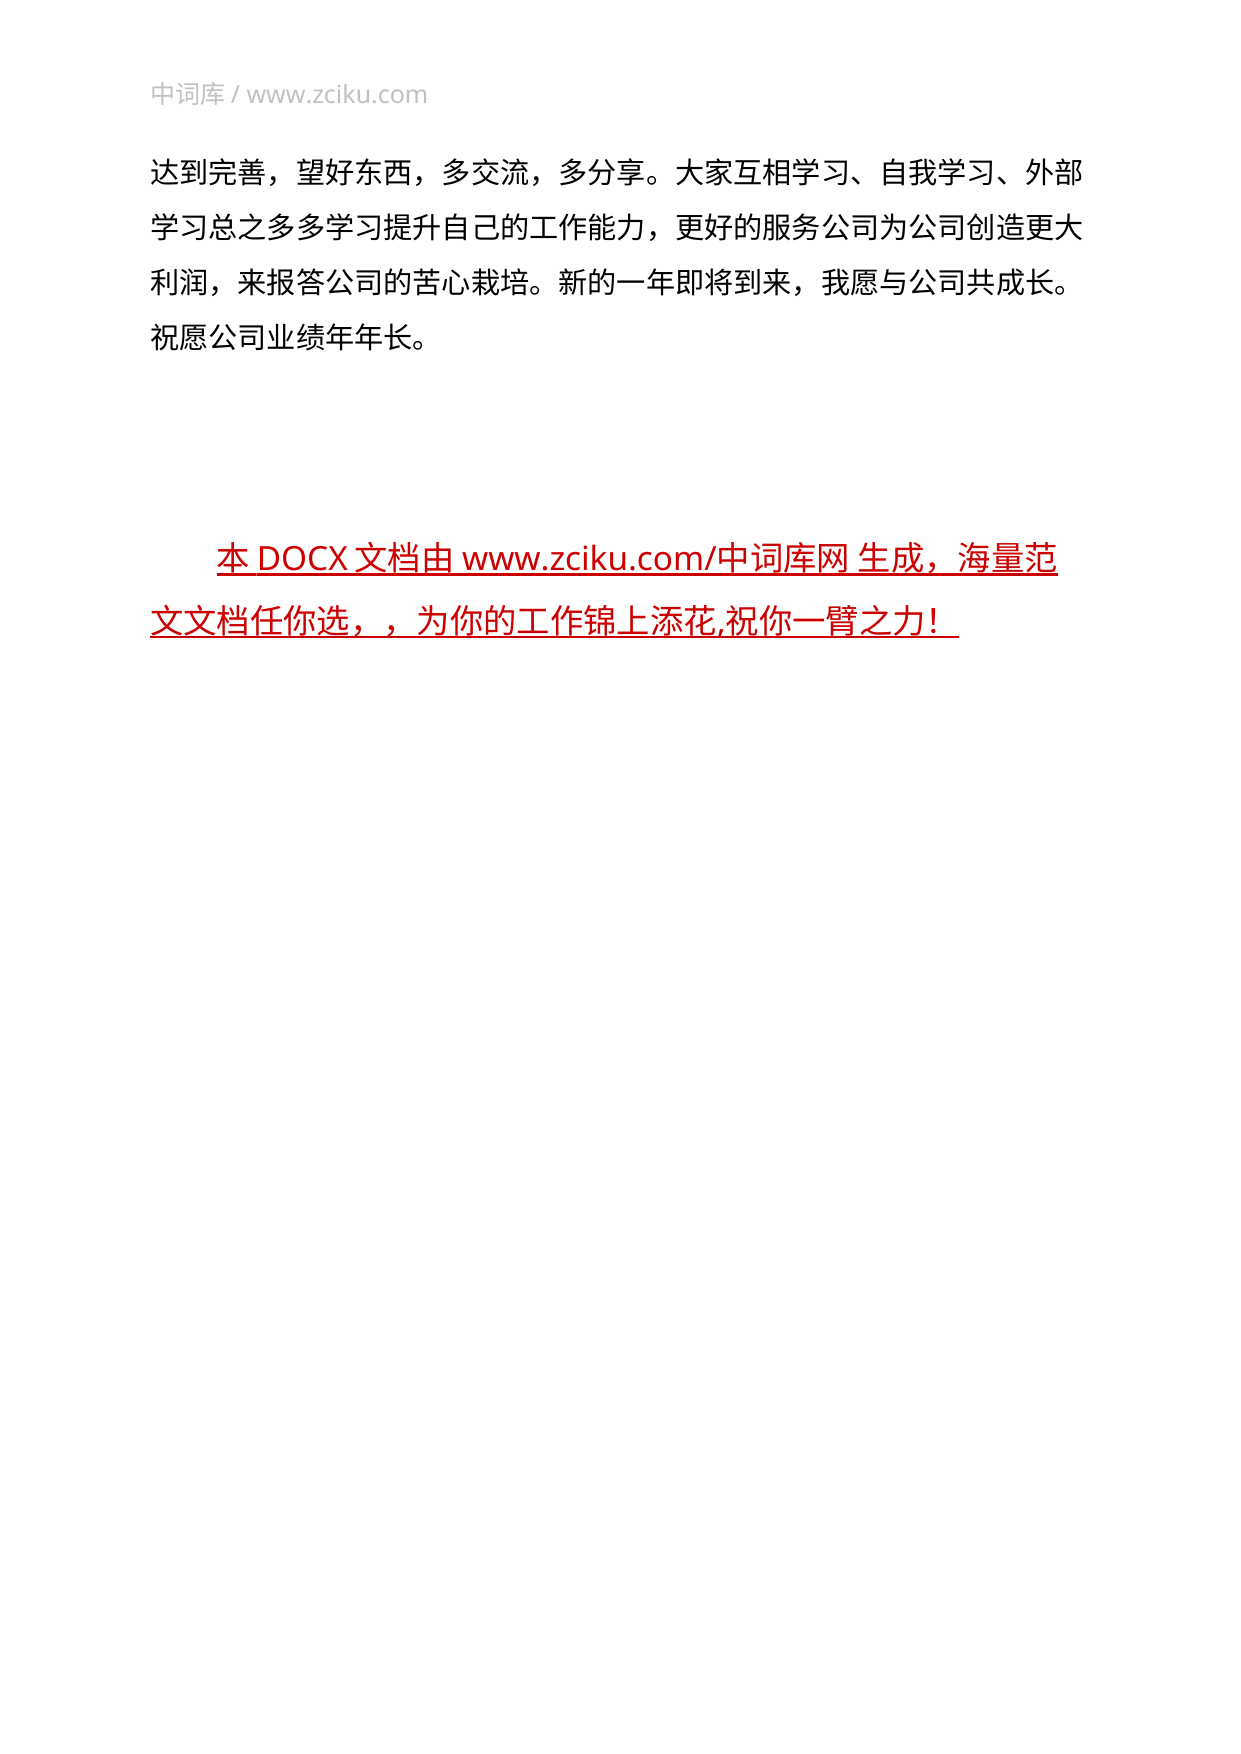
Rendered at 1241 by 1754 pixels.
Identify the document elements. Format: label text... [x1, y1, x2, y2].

text 本DOCX文档由 www.zciku.com/中词库网 生成，海量范文文档任你选，，为你的工作锦上添花,祝你一臂之力！ [150, 532, 1090, 643]
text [150, 150, 1090, 357]
